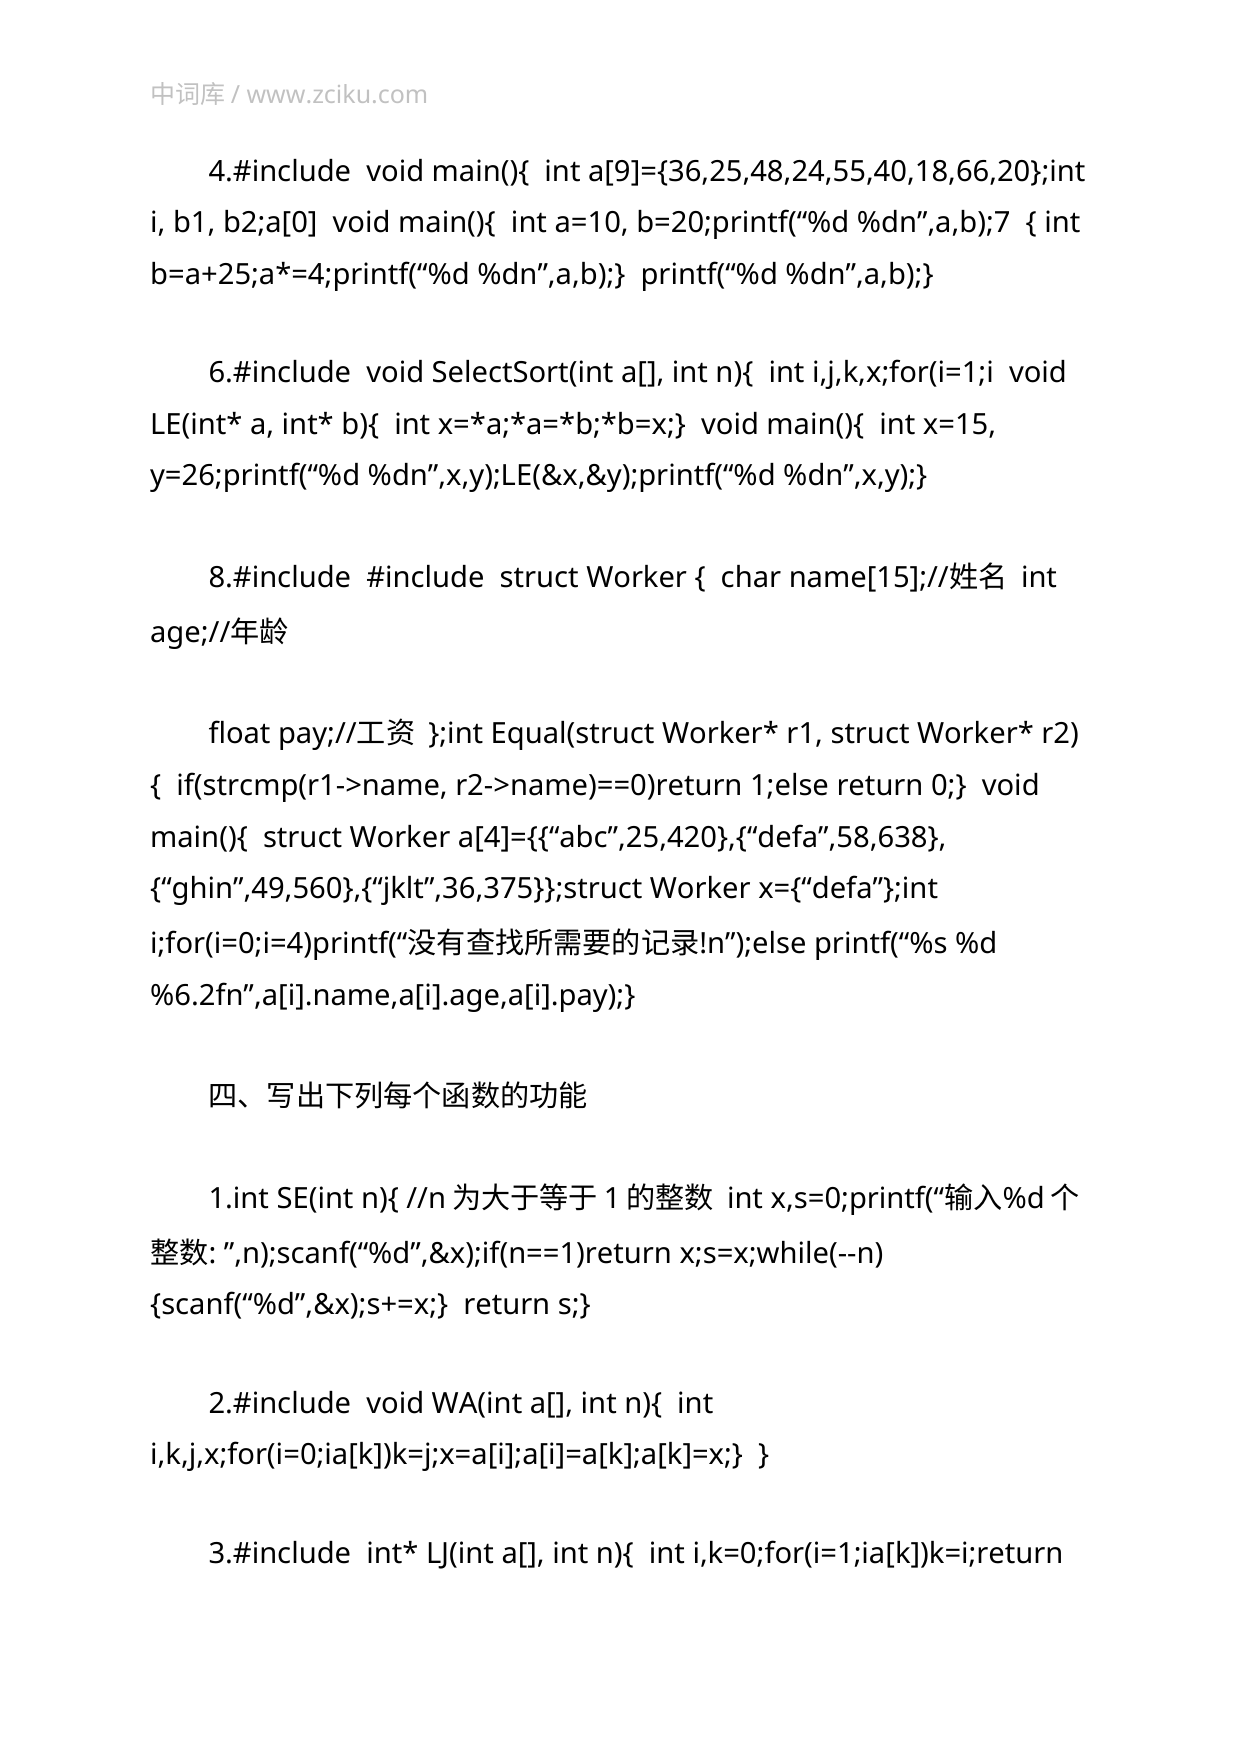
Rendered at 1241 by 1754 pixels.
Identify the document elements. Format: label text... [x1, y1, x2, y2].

text 2.#include void WA(int a[], int n){ int i,k,j,x;for(i=0;ia[k])k=j;x=a[i];a[i]=a[k];a[k]=x;} } [150, 1382, 1090, 1473]
text 8.#include #include struct Worker { char name[15];//姓名 int age;//年龄 [150, 553, 1090, 651]
text 1.int SE(int n){ //n为大于等于1的整数 int x,s=0;printf(“输入%d个整数: ”,n);scanf(“%d”,&x);if(n==1)return x;s=x;while(--n){scanf(“%d”,&x);s+=x;} return s;} [150, 1174, 1090, 1323]
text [150, 1532, 1090, 1572]
text 6.#include void SelectSort(int a[], int n){ int i,j,k,x;for(i=1;i void LE(int* a, int* b){ int x=*a;*a=*b;*b=x;} void main(){ int x=15, y=26;printf(“%d %dn”,x,y);LE(&x,&y);printf(“%d %dn”,x,y);} [150, 352, 1090, 494]
text 四、写出下列每个函数的功能 [150, 1072, 1090, 1115]
text float pay;//工资 };int Equal(struct Worker* r1, struct Worker* r2){ if(strcmp(r1->name, r2->name)==0)return 1;else return 0;} void main(){ struct Worker a[4]={{“abc”,25,420},{“defa”,58,638}, {“ghin”,49,560},{“jklt”,36,375}};struct Worker x={“defa”};int i;for(i=0;i=4)printf(“没有查找所需要的记录!n”);else printf(“%s %d %6.2fn”,a[i].name,a[i].age,a[i].pay);} [150, 710, 1090, 1014]
text 4.#include void main(){ int a[9]={36,25,48,24,55,40,18,66,20};int i, b1, b2;a[0] void main(){ int a=10, b=20;printf(“%d %dn”,a,b);7 { int b=a+25;a*=4;printf(“%d %dn”,a,b);} printf(“%d %dn”,a,b);} [150, 150, 1090, 293]
